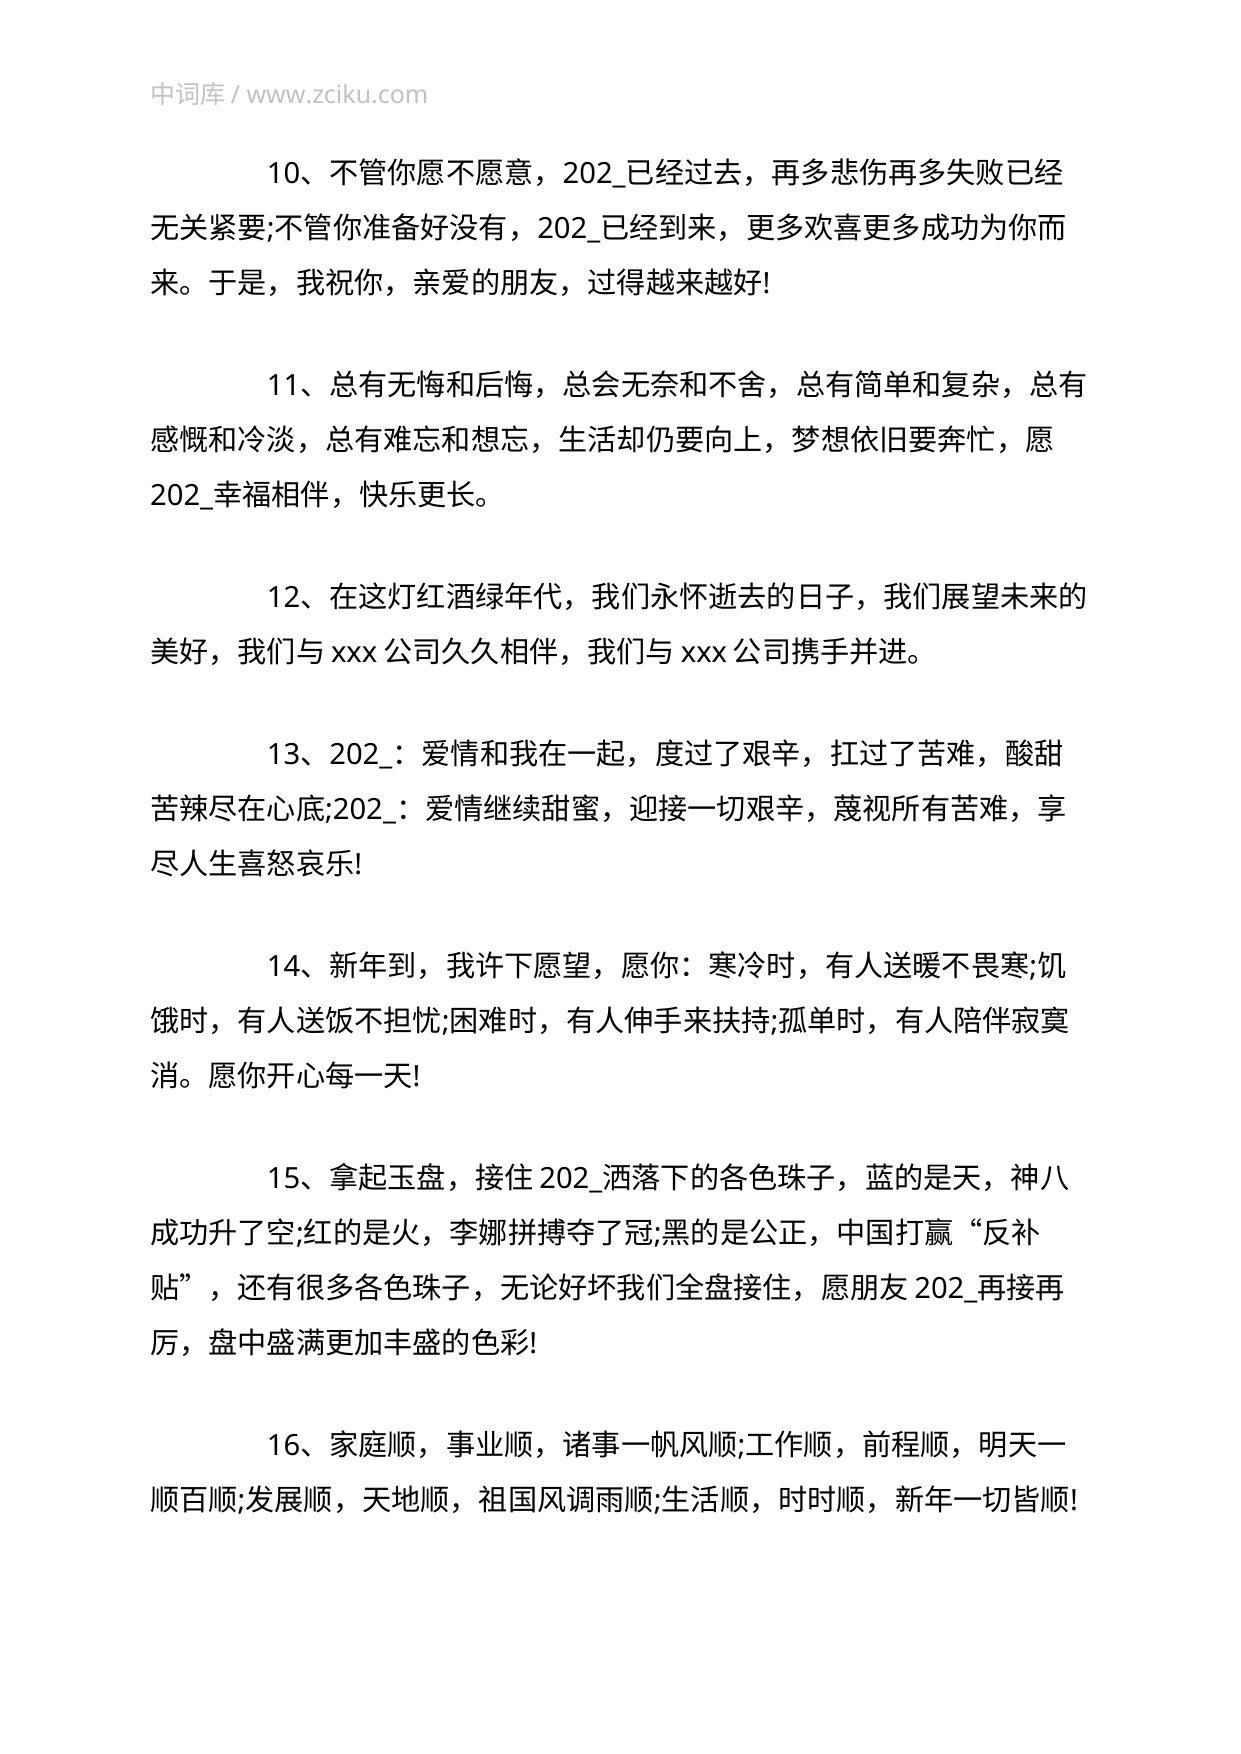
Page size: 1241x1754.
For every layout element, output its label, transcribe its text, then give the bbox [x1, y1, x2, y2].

text 12、在这灯红酒绿年代，我们永怀逝去的日子，我们展望未来的美好，我们与xxx公司久久相伴，我们与xxx公司携手并进。 [150, 574, 1090, 671]
text 15、拿起玉盘，接住202_洒落下的各色珠子，蓝的是天，神八成功升了空;红的是火，李娜拼搏夺了冠;黑的是公正，中国打赢“反补贴”，还有很多各色珠子，无论好坏我们全盘接住，愿朋友202_再接再厉，盘中盛满更加丰盛的色彩! [150, 1155, 1090, 1362]
text 14、新年到，我许下愿望，愿你：寒冷时，有人送暖不畏寒;饥饿时，有人送饭不担忧;困难时，有人伸手来扶持;孤单时，有人陪伴寂寞消。愿你开心每一天! [150, 943, 1090, 1095]
text 13、202_：爱情和我在一起，度过了艰辛，扛过了苦难，酸甜苦辣尽在心底;202_：爱情继续甜蜜，迎接一切艰辛，蔑视所有苦难，享尽人生喜怒哀乐! [150, 731, 1090, 883]
text 10、不管你愿不愿意，202_已经过去，再多悲伤再多失败已经无关紧要;不管你准备好没有，202_已经到来，更多欢喜更多成功为你而来。于是，我祝你，亲爱的朋友，过得越来越好! [150, 150, 1090, 302]
text 11、总有无悔和后悔，总会无奈和不舍，总有简单和复杂，总有感慨和冷淡，总有难忘和想忘，生活却仍要向上，梦想依旧要奔忙，愿202_幸福相伴，快乐更长。 [150, 362, 1090, 514]
text 16、家庭顺，事业顺，诸事一帆风顺;工作顺，前程顺，明天一顺百顺;发展顺，天地顺，祖国风调雨顺;生活顺，时时顺，新年一切皆顺! [150, 1422, 1090, 1519]
